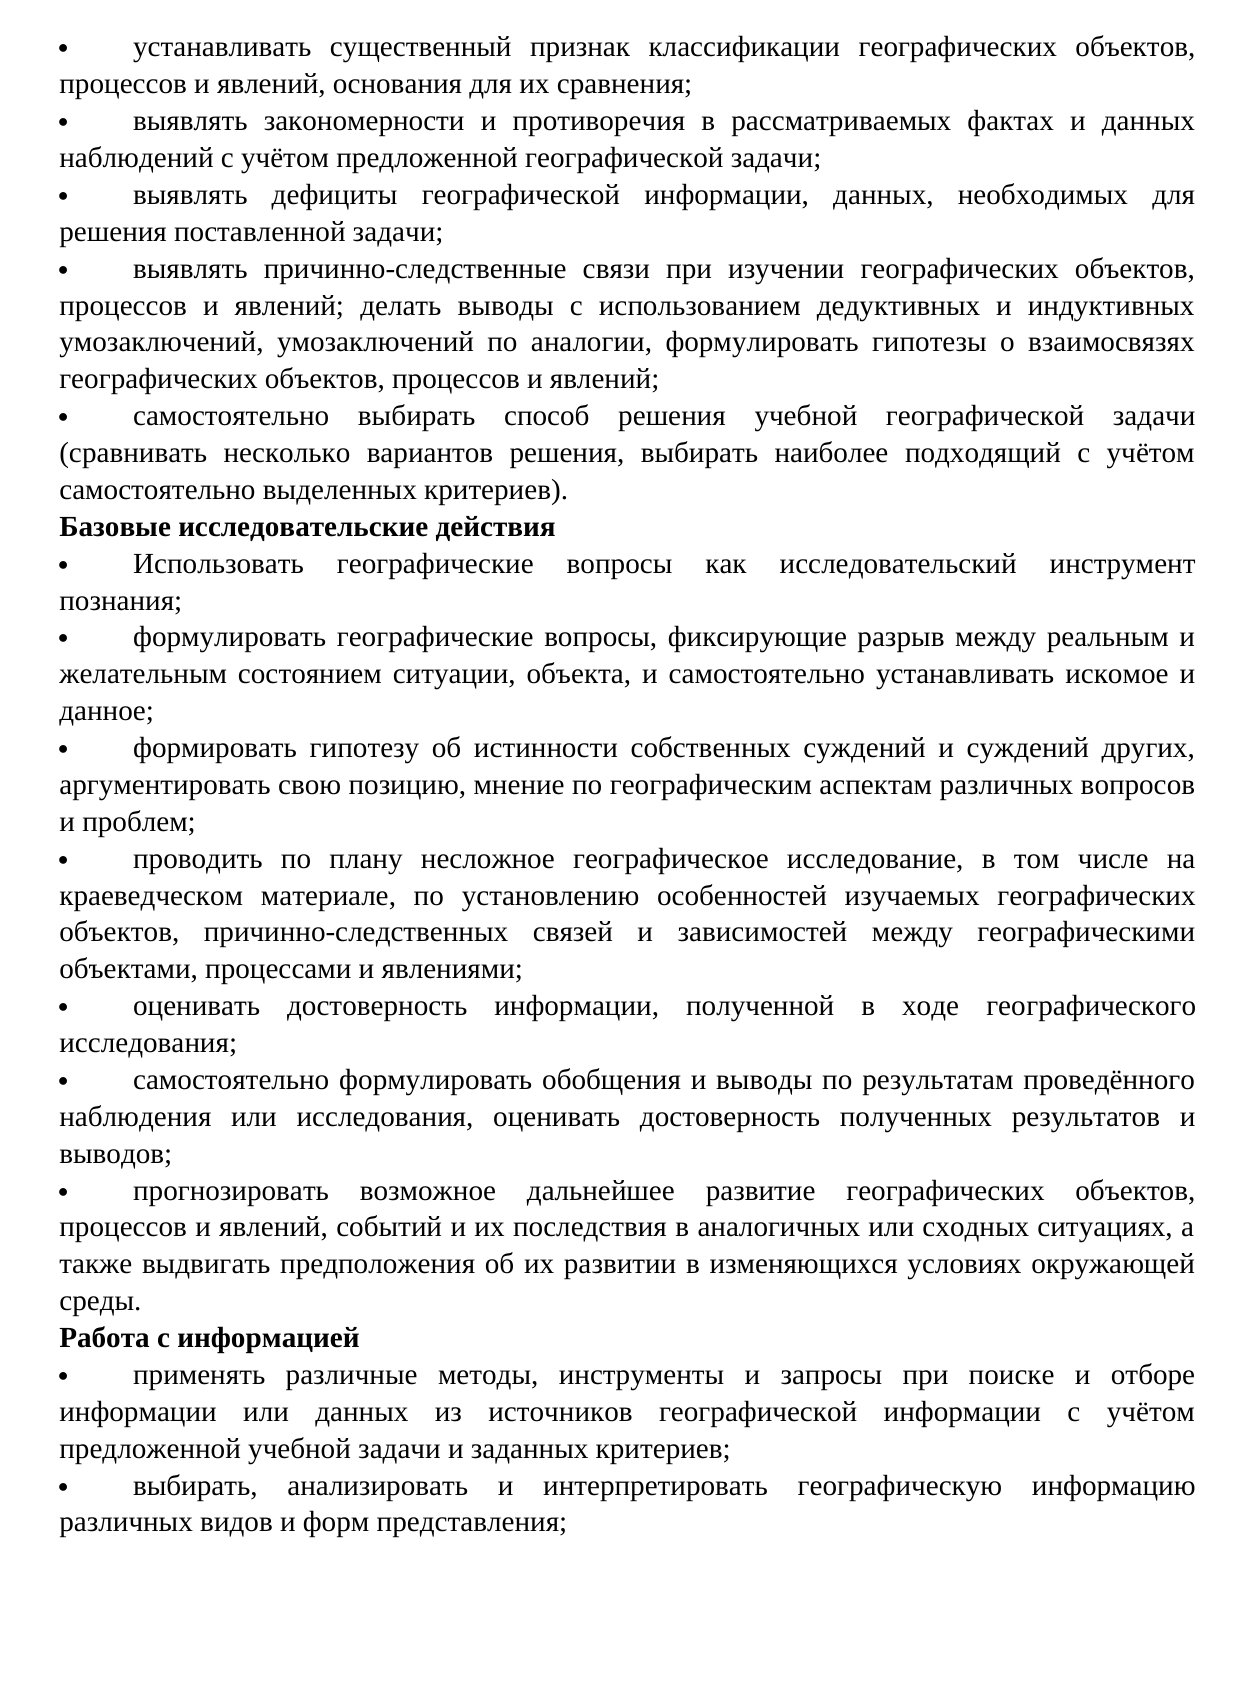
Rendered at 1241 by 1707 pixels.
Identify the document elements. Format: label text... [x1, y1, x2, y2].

list устанавливать существенный признак классификации географических объектов, процессов и явлений, основания для их сравнения; [59, 29, 1196, 100]
list выявлять дефициты географической информации, данных, необходимых для решения поставленной задачи; [59, 177, 1196, 247]
list самостоятельно выбирать способ решения учебной географической задачи (сравнивать несколько вариантов решения, выбирать наиболее подходящий с учётом самостоятельно выделенных критериев). [59, 398, 1196, 506]
list проводить по плану несложное географическое исследование, в том числе на краеведческом материале, по установлению особенностей изучаемых географических объектов, причинно-следственных связей и зависимостей между географическими объектами, процессами и явлениями; [59, 841, 1196, 985]
list применять различные методы, инструменты и запросы при поиске и отборе информации или данных из источников географической информации с учётом предложенной учебной задачи и заданных критериев; [59, 1357, 1196, 1464]
list выявлять причинно-следственные связи при изучении географических объектов, процессов и явлений; делать выводы с использованием дедуктивных и индуктивных умозаключений, умозаключений по аналогии, формулировать гипотезы о взаимосвязях географических объектов, процессов и явлений; [59, 251, 1196, 395]
list формулировать географические вопросы, фиксирующие разрыв между реальным и желательным состоянием ситуации, объекта, и самостоятельно устанавливать искомое и данное; [59, 619, 1196, 727]
list самостоятельно формулировать обобщения и выводы по результатам проведённого наблюдения или исследования, оценивать достоверность полученных результатов и выводов; [59, 1062, 1196, 1169]
text Работа с информацией [59, 1320, 1196, 1354]
text Базовые исследовательские действия [59, 509, 1196, 542]
list оценивать достоверность информации, полученной в ходе гео­графического исследования; [59, 988, 1196, 1059]
list формировать гипотезу об истинности собственных суждений и суждений других, аргументировать свою позицию, мнение по географическим аспектам различных вопросов и проблем; [59, 730, 1196, 837]
list выбирать, анализировать и интерпретировать географическую информацию различных видов и форм представления; [59, 1468, 1196, 1538]
list прогнозировать возможное дальнейшее развитие географических объектов, процессов и явлений, событий и их последствия в аналогичных или сходных ситуациях, а также выдвигать предположения об их развитии в изменяющихся условиях окружающей среды. [59, 1173, 1196, 1317]
list Использовать географические вопросы как исследовательский инструмент познания; [59, 546, 1196, 616]
list выявлять закономерности и противоречия в рассматриваемых фактах и данных наблюдений с учётом предложенной географической задачи; [59, 103, 1196, 174]
